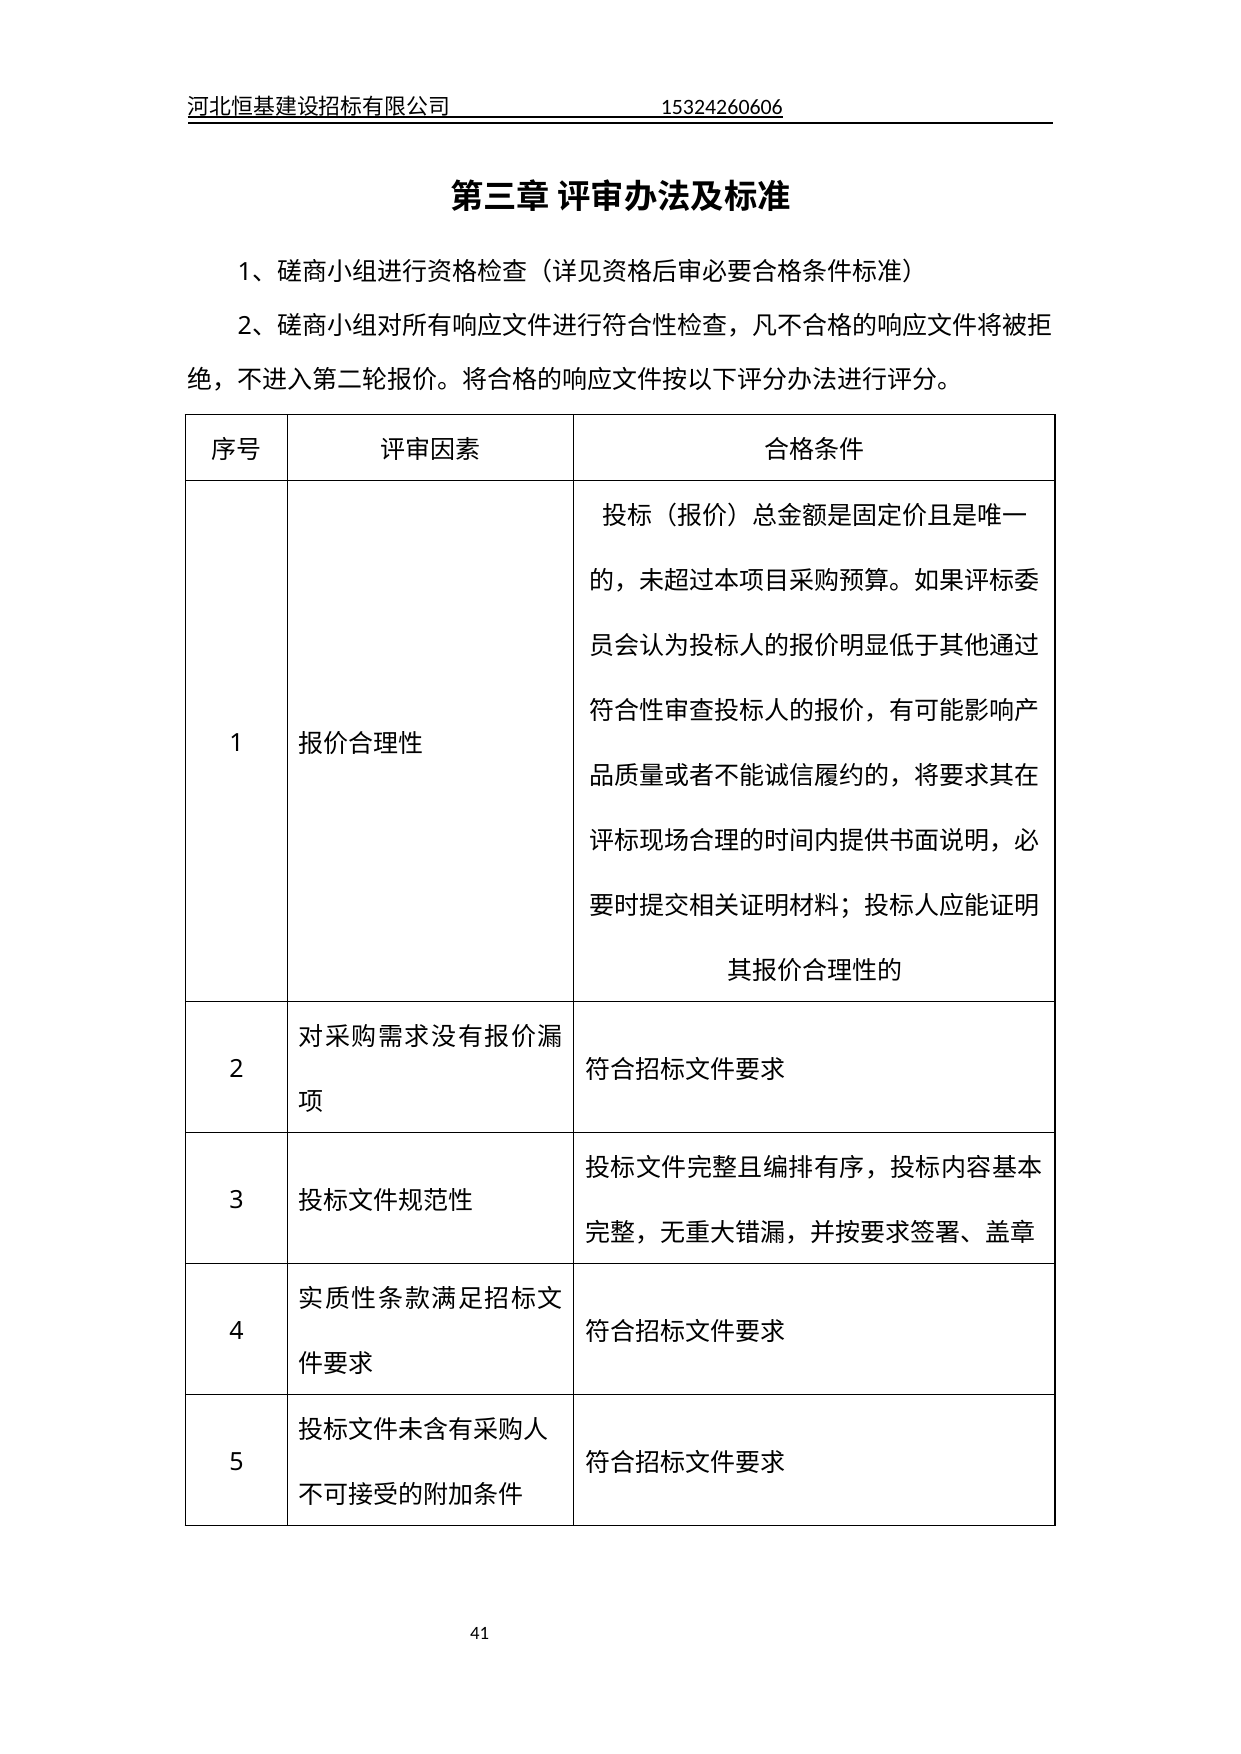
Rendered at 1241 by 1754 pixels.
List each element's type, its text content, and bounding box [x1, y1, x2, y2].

table_cell 投标（报价）总金额是固定价且是唯一的，未超过本项目采购预算。如果评标委员会认为投标人的报价明显低于其他通过符合性审查投标人的报价，有可能影响产品质量或者不能诚信履约的，将要求其在评标现场合理的时间内提供书面说明，必要时提交相关证明材料；投标人应能证明其报价合理性的 [574, 481, 1054, 1001]
text 第三章 评审办法及标准 [187, 162, 1053, 227]
table_cell 实质性条款满足招标文件要求 [288, 1264, 573, 1394]
text 1、磋商小组进行资格检查（详见资格后审必要合格条件标准） [187, 251, 1053, 287]
table_header 评审因素 [288, 415, 573, 480]
table_cell 2 [186, 1002, 287, 1132]
table_cell 符合招标文件要求 [574, 1264, 1054, 1394]
table_cell 3 [186, 1133, 287, 1263]
table_header 合格条件 [574, 415, 1054, 480]
table_cell 1 [186, 481, 287, 1001]
table_cell 投标文件规范性 [288, 1133, 573, 1263]
table_cell 符合招标文件要求 [574, 1002, 1054, 1132]
table_cell 4 [186, 1264, 287, 1394]
table_cell 5 [186, 1395, 287, 1525]
table_header 序号 [186, 415, 287, 480]
table_cell 报价合理性 [288, 481, 573, 1001]
table_cell 符合招标文件要求 [574, 1395, 1054, 1525]
table_cell 投标文件完整且编排有序，投标内容基本完整，无重大错漏，并按要求签署、盖章 [574, 1133, 1054, 1263]
table_cell 投标文件未含有采购人不可接受的附加条件 [288, 1395, 573, 1525]
text 2、磋商小组对所有响应文件进行符合性检查，凡不合格的响应文件将被拒绝，不进入第二轮报价。将合格的响应文件按以下评分办法进行评分。 [187, 305, 1053, 396]
table_cell 对采购需求没有报价漏项 [288, 1002, 573, 1132]
